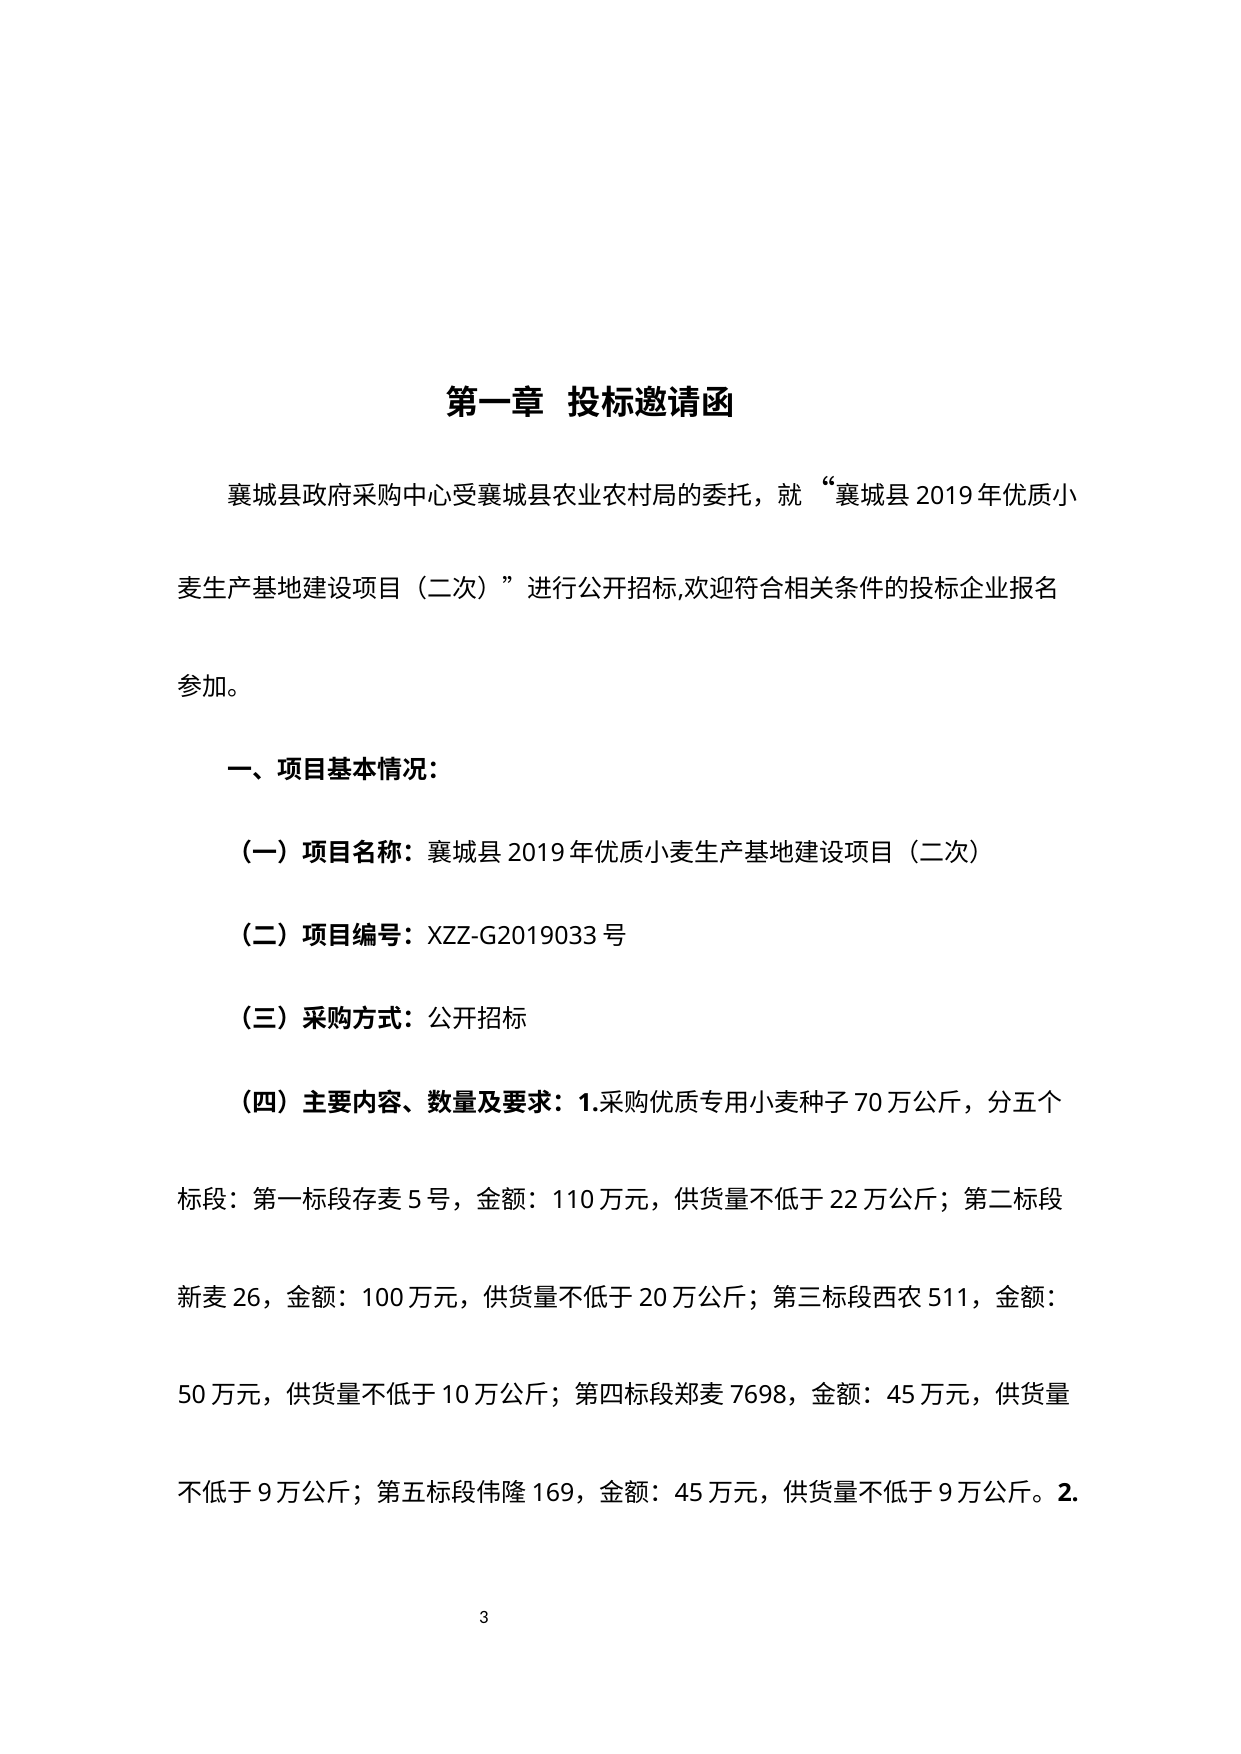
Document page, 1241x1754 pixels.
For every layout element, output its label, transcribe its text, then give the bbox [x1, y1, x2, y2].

text （一）项目名称：襄城县2019年优质小麦生产基地建设项目（二次） [177, 818, 1081, 883]
text 一、项目基本情况： [177, 735, 1081, 800]
text 第一章 投标邀请函 [177, 367, 1081, 432]
text （三）采购方式：公开招标 [177, 984, 1081, 1049]
text 襄城县政府采购中心受襄城县农业农村局的委托，就“襄城县2019年优质小麦生产基地建设项目（二次）”进行公开招标,欢迎符合相关条件的投标企业报名参加。 [177, 457, 1081, 717]
text （二）项目编号：XZZ-G2019033号 [177, 901, 1081, 966]
